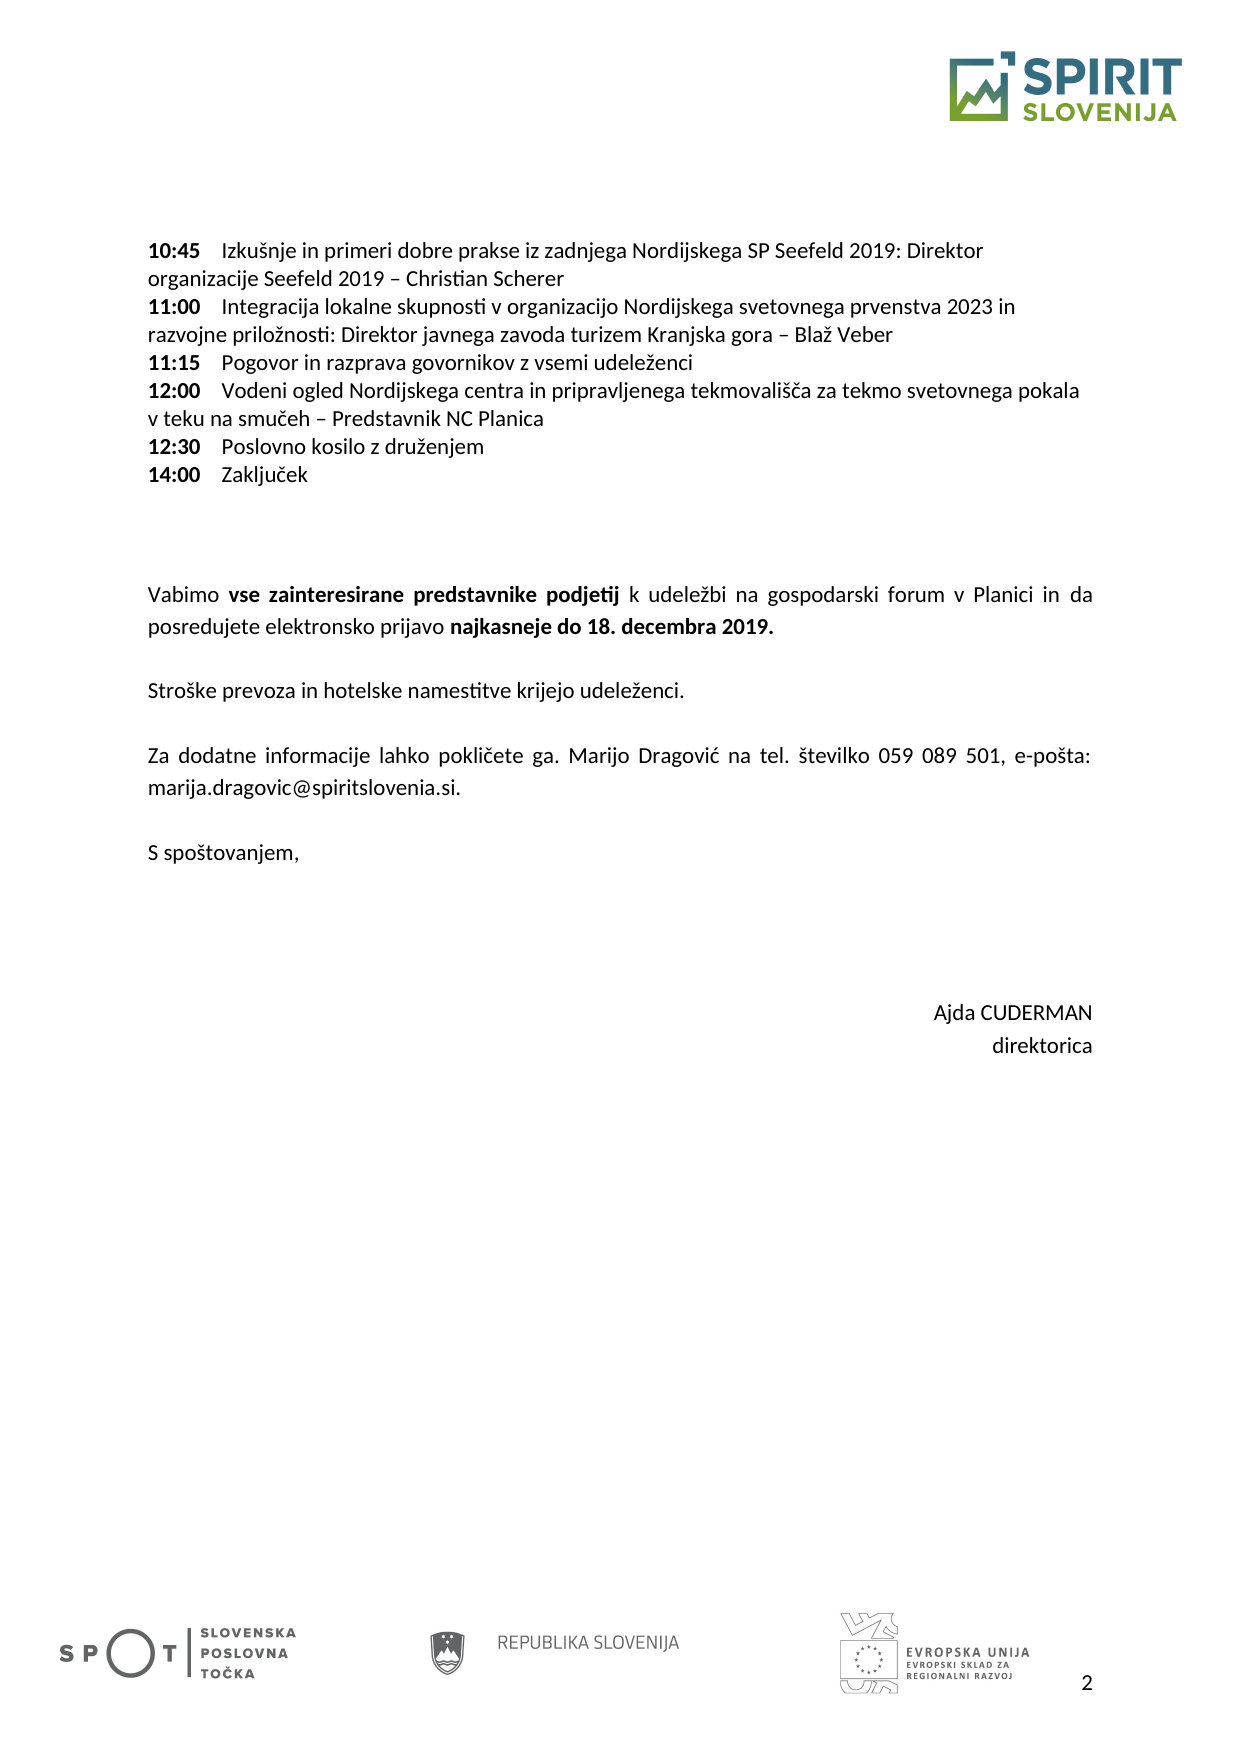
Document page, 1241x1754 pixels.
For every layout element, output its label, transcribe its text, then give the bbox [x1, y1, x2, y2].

text 11:00 Integracija lokalne skupnosti v organizacijo Nordijskega svetovnega prvenstva 2023 in razvojne priložnosti: Direktor javnega zavoda turizem Kranjska gora – Blaž Veber [148, 292, 1093, 348]
text Stroške prevoza in hotelske namestitve krijejo udeleženci. [148, 677, 1093, 705]
text S spoštovanjem, [148, 838, 1093, 866]
text 14:00 Zaključek [148, 460, 1093, 488]
picture [0, 1553, 1241, 1754]
text Ajda CUDERMAN [148, 998, 1093, 1027]
text 12:30 Poslovno kosilo z druženjem [148, 432, 1093, 460]
text 12:00 Vodeni ogled Nordijskega centra in pripravljenega tekmovališča za tekmo svetovnega pokala v teku na smučeh – Predstavnik NC Planica [148, 376, 1093, 432]
text 11:15 Pogovor in razprava govornikov z vsemi udeleženci [148, 348, 1093, 376]
text Vabimo vse zainteresirane predstavnike podjetij k udeležbi na gospodarski forum v Planici in da posredujete elektronsko prijavo najkasneje do 18. decembra 2019. [148, 580, 1093, 640]
picture [0, 0, 1241, 180]
text Za dodatne informacije lahko pokličete ga. Marijo Dragović na tel. številko 059 089 501, e-pošta: marija.dragovic@spiritslovenia.si. [148, 741, 1093, 801]
text 10:45 Izkušnje in primeri dobre prakse iz zadnjega Nordijskega SP Seefeld 2019: Direktor organizacije Seefeld 2019 – Christian Scherer [148, 236, 1093, 292]
text direktorica [148, 1031, 1093, 1059]
